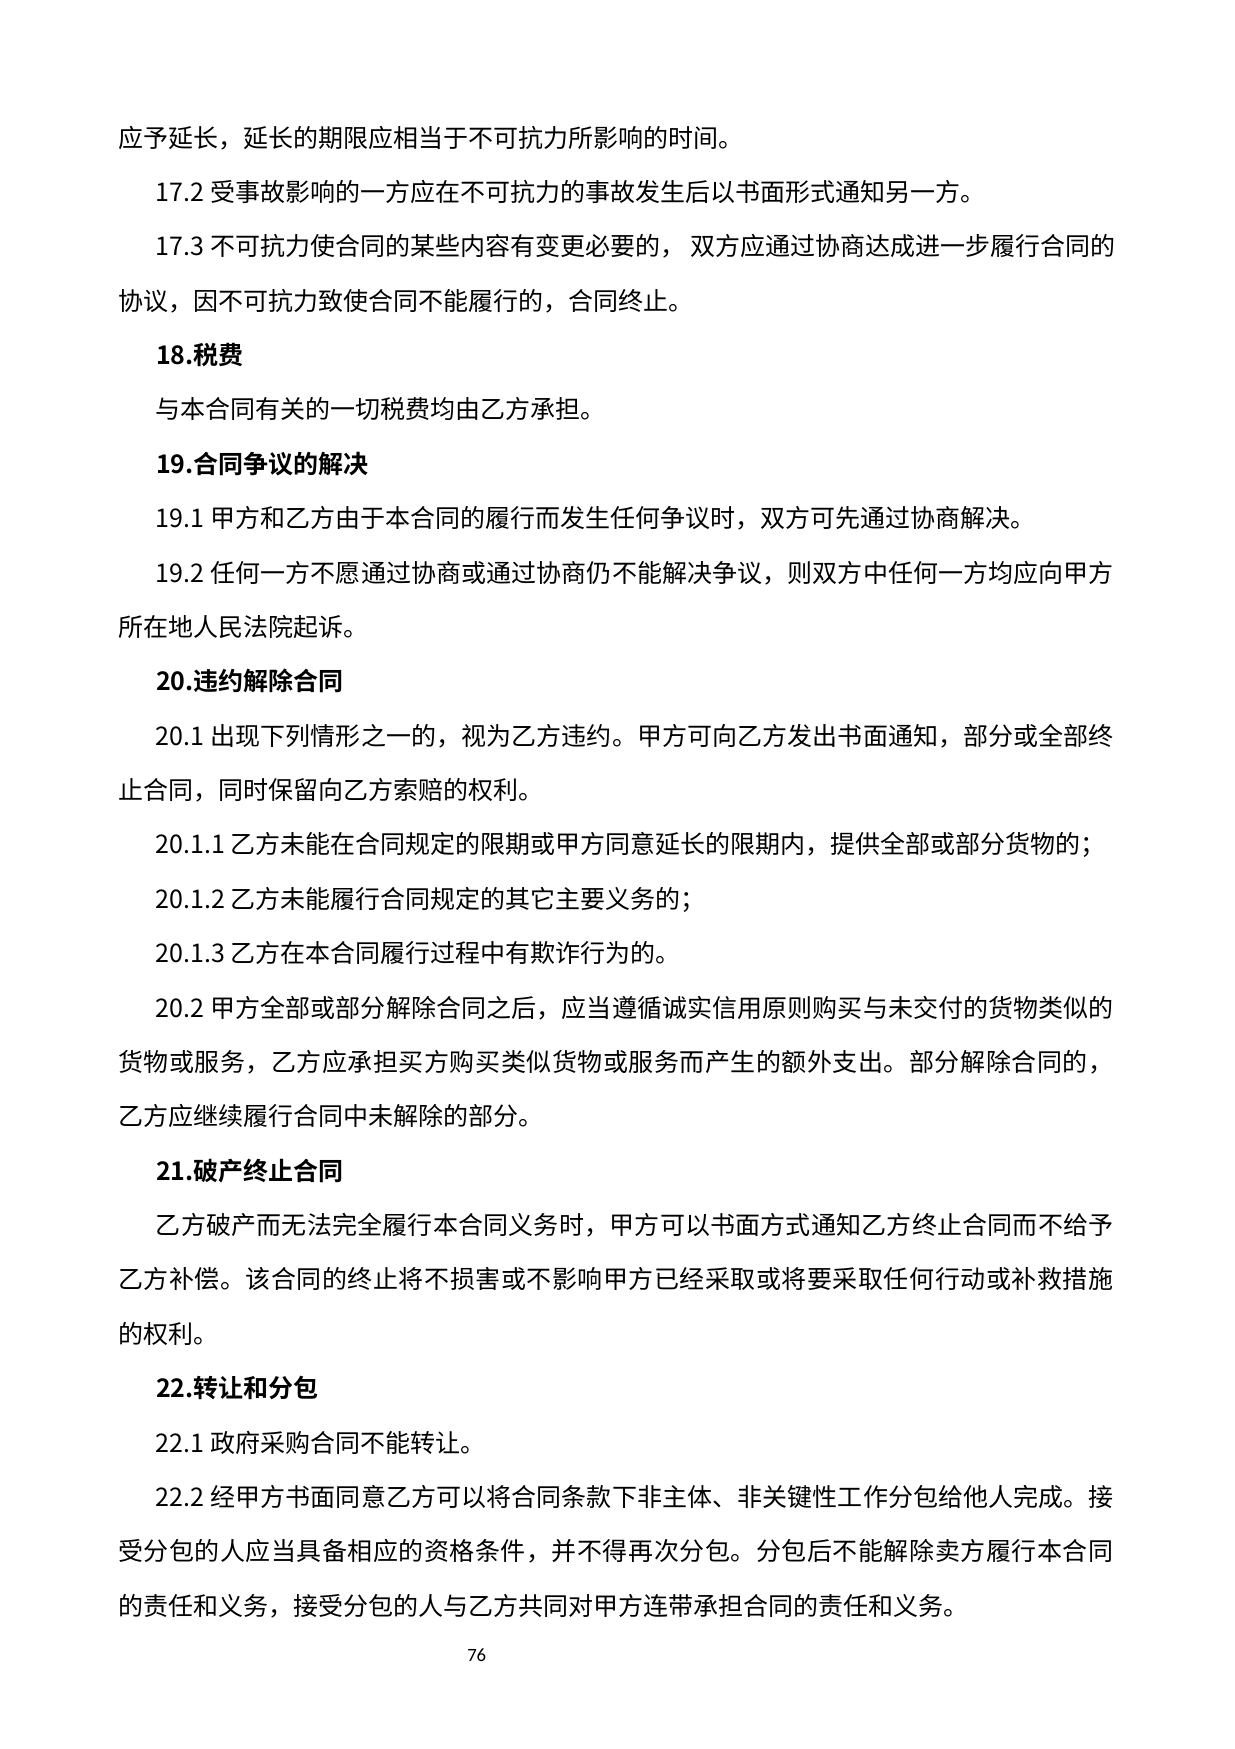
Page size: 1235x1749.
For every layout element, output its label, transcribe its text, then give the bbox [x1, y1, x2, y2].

text 17.3 不可抗力使合同的某些内容有变更必要的， 双方应通过协商达成进一步履行合同的协议，因不可抗力致使合同不能履行的，合同终止。 [118, 227, 1116, 317]
text 22.1 政府采购合同不能转让。 [118, 1423, 1116, 1459]
text 20.1.1 乙方未能在合同规定的限期或甲方同意延长的限期内，提供全部或部分货物的； [118, 825, 1116, 861]
text 20.1 出现下列情形之一的，视为乙方违约。甲方可向乙方发出书面通知，部分或全部终止合同，同时保留向乙方索赔的权利。 [118, 716, 1116, 807]
text 20.违约解除合同 [118, 662, 1116, 698]
text 与本合同有关的一切税费均由乙方承担。 [118, 390, 1116, 426]
text 22.转让和分包 [118, 1369, 1116, 1405]
text 乙方破产而无法完全履行本合同义务时，甲方可以书面方式通知乙方终止合同而不给予乙方补偿。该合同的终止将不损害或不影响甲方已经采取或将要采取任何行动或补救措施的权利。 [118, 1206, 1116, 1351]
text 20.2 甲方全部或部分解除合同之后，应当遵循诚实信用原则购买与未交付的货物类似的货物或服务，乙方应承担买方购买类似货物或服务而产生的额外支出。部分解除合同的，乙方应继续履行合同中未解除的部分。 [118, 988, 1116, 1133]
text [118, 118, 1116, 154]
text 17.2 受事故影响的一方应在不可抗力的事故发生后以书面形式通知另一方。 [118, 172, 1116, 209]
text 18.税费 [118, 336, 1116, 372]
text 20.1.3 乙方在本合同履行过程中有欺诈行为的。 [118, 934, 1116, 970]
text 19.1 甲方和乙方由于本合同的履行而发生任何争议时，双方可先通过协商解决。 [118, 499, 1116, 535]
text 19.2 任何一方不愿通过协商或通过协商仍不能解决争议，则双方中任何一方均应向甲方所在地人民法院起诉。 [118, 553, 1116, 644]
text 22.2 经甲方书面同意乙方可以将合同条款下非主体、非关键性工作分包给他人完成。接受分包的人应当具备相应的资格条件，并不得再次分包。分包后不能解除卖方履行本合同的责任和义务，接受分包的人与乙方共同对甲方连带承担合同的责任和义务。 [118, 1477, 1116, 1622]
text 21.破产终止合同 [118, 1151, 1116, 1187]
text 20.1.2 乙方未能履行合同规定的其它主要义务的； [118, 879, 1116, 916]
text 19.合同争议的解决 [118, 444, 1116, 481]
